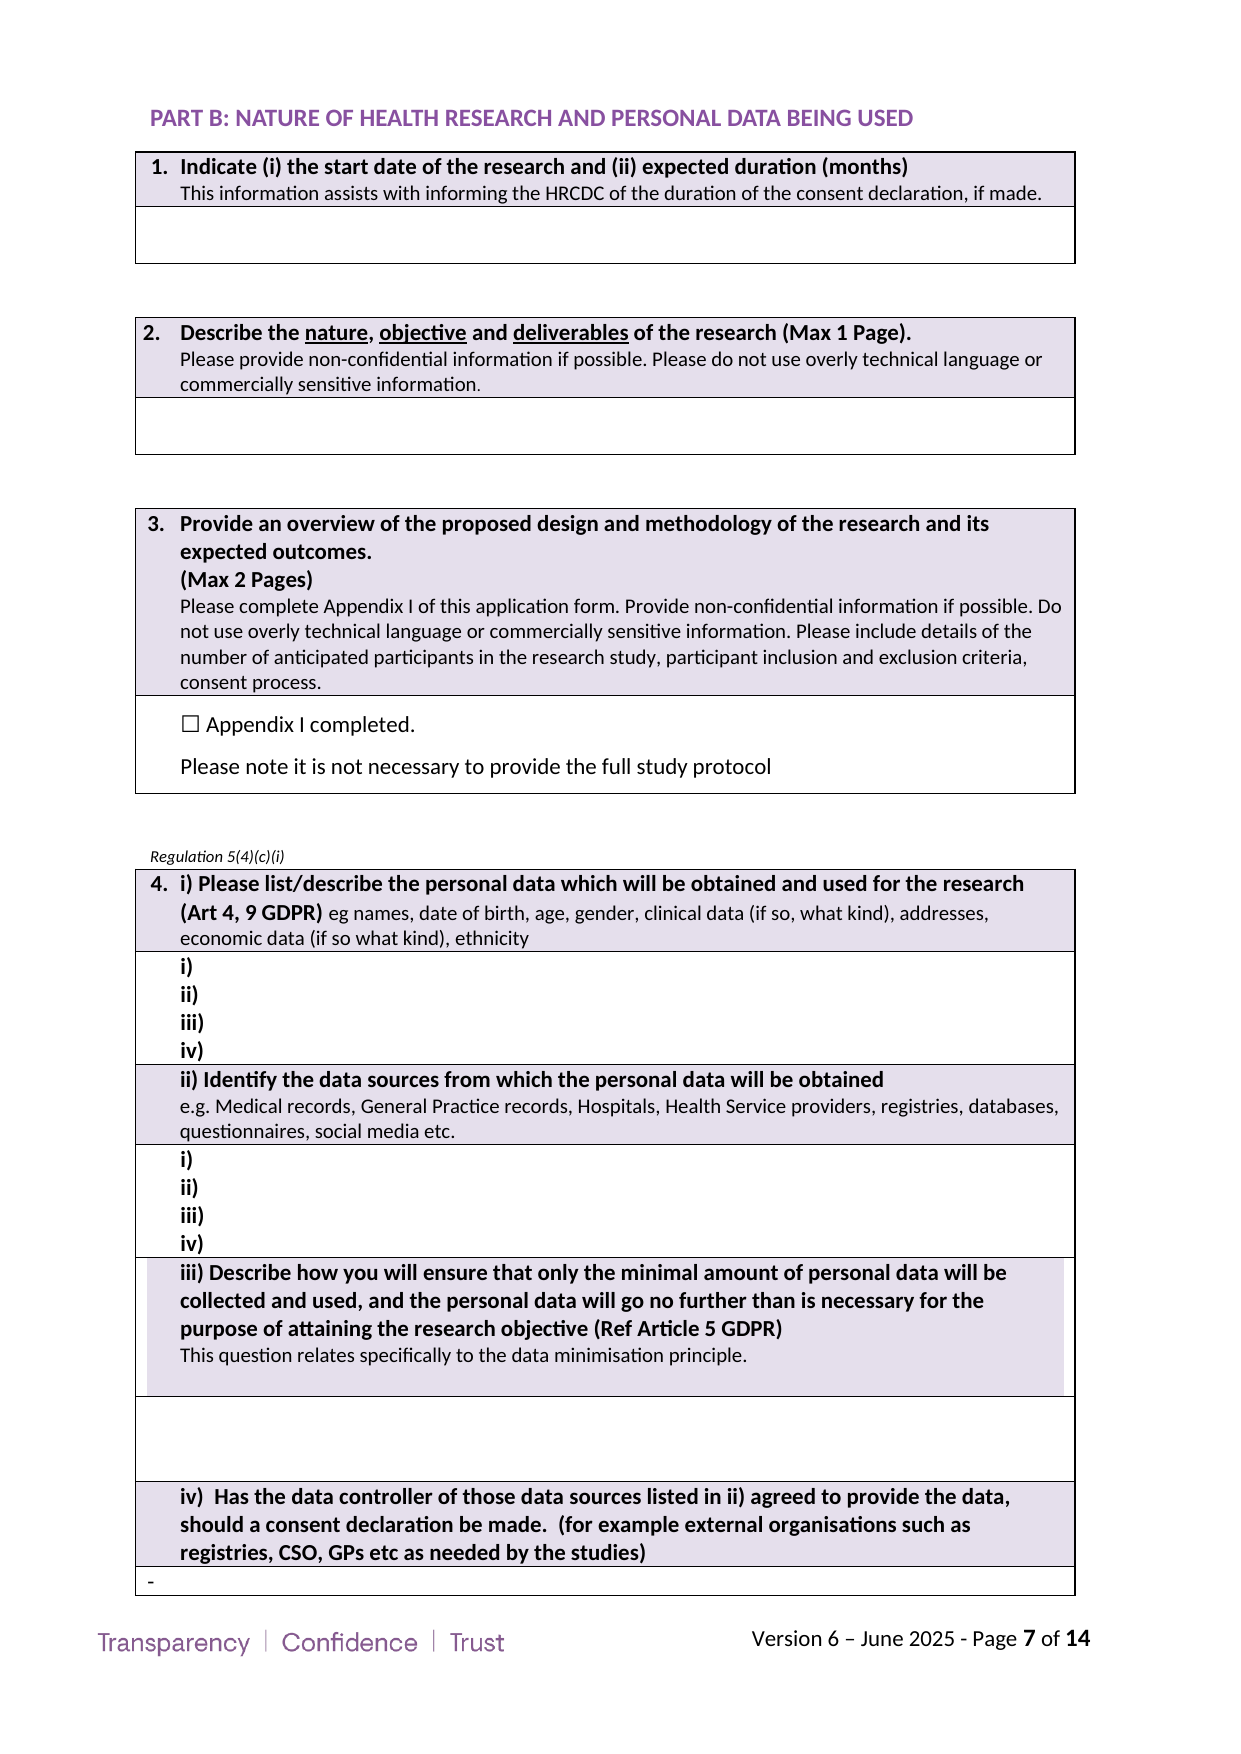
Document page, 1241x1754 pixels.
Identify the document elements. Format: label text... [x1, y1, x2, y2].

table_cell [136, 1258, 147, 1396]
table_cell Appendix I completed. Please note it is not necessary to provide the full study protocol [136, 696, 1074, 793]
table_cell [136, 952, 1074, 1064]
table_cell [136, 398, 1074, 454]
table_cell iv) Has the data controller of those data sources listed in ii) agreed to provide the data, should a consent declaration be made. (for example external organisations such as registries, CSO, GPs etc as needed by the studies) [136, 1482, 1074, 1566]
table_cell [136, 207, 1074, 263]
table_cell [136, 1397, 1074, 1481]
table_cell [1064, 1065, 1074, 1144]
table_header i) Please list/describe the personal data which will be obtained and used for the research (Art 4, 9 GDPR) eg names, date of birth, age, gender, clinical data (if so, what kind), addresses, economic data (if so what kind), ethnicity [136, 870, 1074, 951]
table_cell [136, 1145, 1074, 1257]
table_header Provide an overview of the proposed design and methodology of the research and its expected outcomes. (Max 2 Pages) Please complete Appendix I of this application form. Provide non-confidential information if possible. Do not use overly technical language or commercially sensitive information. Please include details of the number of anticipated participants in the research study, participant inclusion and exclusion criteria, consent process. [136, 509, 1074, 695]
text PART B: NATURE OF HEALTH RESEARCH AND PERSONAL DATA BEING USED [150, 102, 1090, 132]
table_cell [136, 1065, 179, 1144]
text Regulation 5(4)(c)(i) [150, 847, 1090, 867]
picture [73, 1601, 541, 1670]
table_cell - [136, 1567, 1074, 1595]
table_header Indicate (i) the start date of the research and (ii) expected duration (months) This information assists with informing the HRCDC of the duration of the consent declaration, if made. [136, 153, 1074, 206]
table_header Describe the nature, objective and deliverables of the research (Max 1 Page). Please provide non-confidential information if possible. Please do not use overly technical language or commercially sensitive information. [136, 318, 1074, 397]
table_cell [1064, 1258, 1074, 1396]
